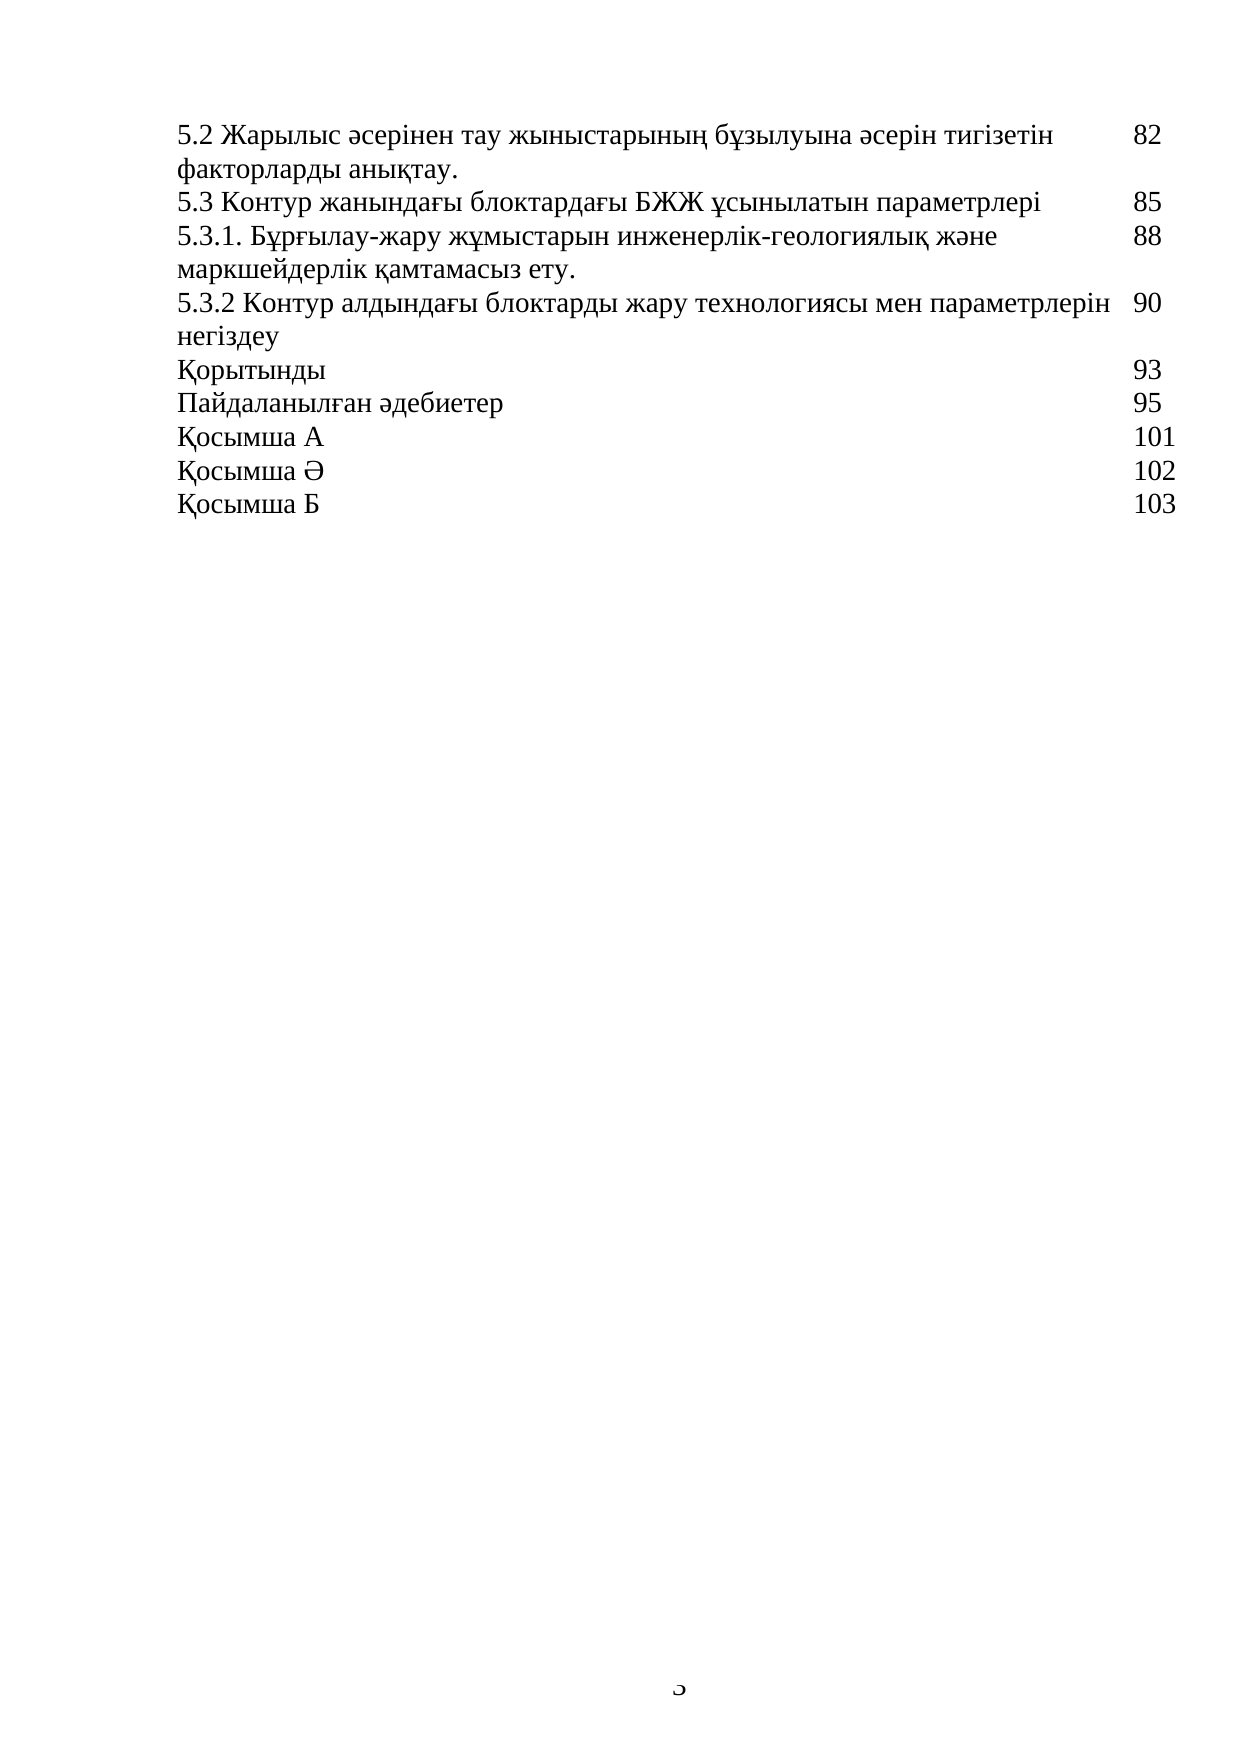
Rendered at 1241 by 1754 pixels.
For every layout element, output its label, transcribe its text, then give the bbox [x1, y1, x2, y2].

table_cell Қосымша А [166, 419, 1122, 453]
table_cell 103 [1122, 486, 1196, 520]
table_cell 5.2 Жарылыс әсерінен тау жыныстарының бұзылуына әсерін тигізетін факторларды анықтау. [166, 117, 1122, 184]
table_cell 5.3.2 Контур алдындағы блоктарды жару технологиясы мен параметрлерін негіздеу [166, 285, 1122, 352]
table_cell Қорытынды [166, 352, 1122, 386]
table_cell 82 [1122, 117, 1196, 184]
table_cell 88 [1122, 218, 1196, 285]
table_cell 101 [1122, 419, 1196, 453]
table_cell 5.3 Контур жанындағы блоктардағы БЖЖ ұсынылатын параметрлері [166, 184, 1122, 218]
table_cell 90 [1122, 285, 1196, 352]
table_cell Пайдаланылған әдебиетер [166, 386, 1122, 419]
table_cell 93 [1122, 352, 1196, 386]
table_cell 85 [1122, 184, 1196, 218]
table_cell Қосымша Б [166, 486, 1122, 520]
table_cell 95 [1122, 386, 1196, 419]
table_cell 102 [1122, 453, 1196, 486]
table_cell 5.3.1. Бұрғылау-жару жұмыстарын инженерлік-геологиялық және маркшейдерлік қамтамасыз ету. [166, 218, 1122, 285]
table_cell Қосымша Ә [166, 453, 1122, 486]
